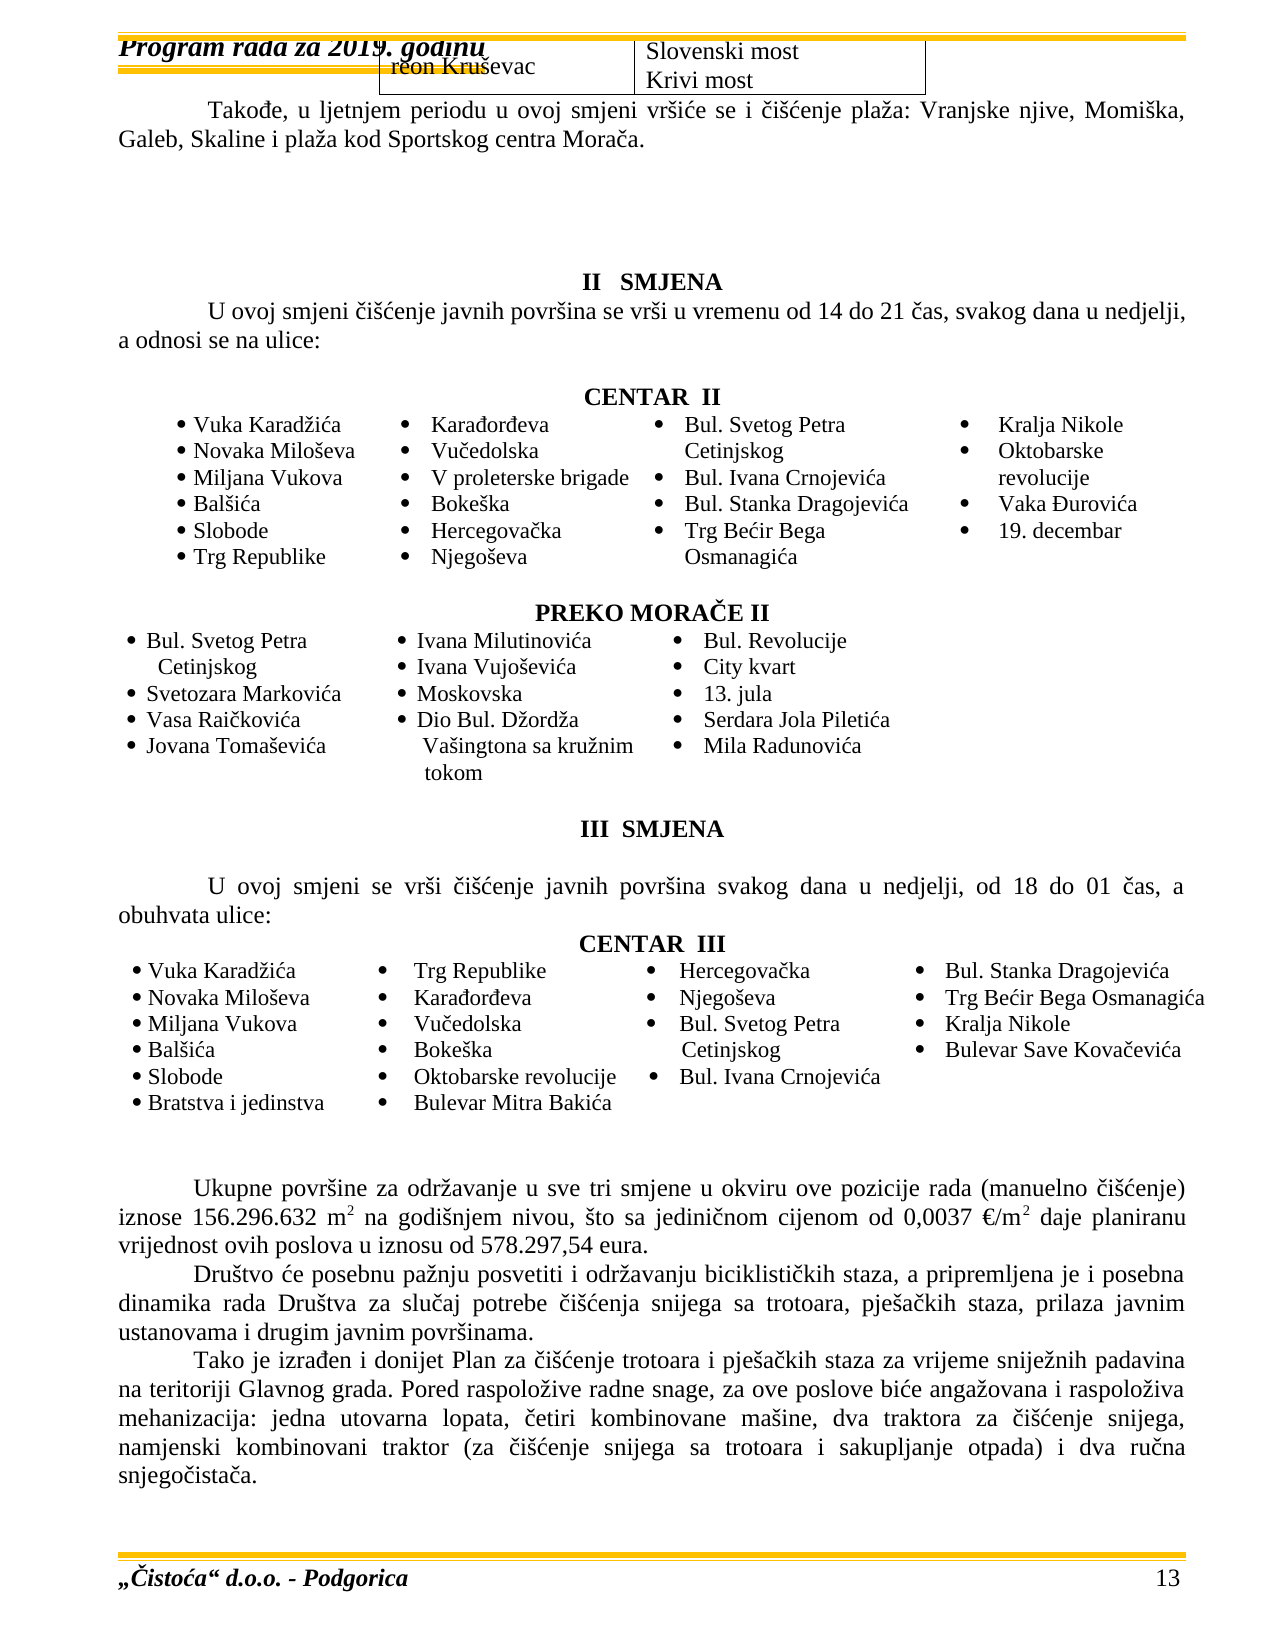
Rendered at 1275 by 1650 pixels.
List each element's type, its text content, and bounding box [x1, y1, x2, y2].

text II SMJENA [118, 267, 1186, 296]
list Serdara Jola Piletića [674, 706, 916, 732]
text Vašingtona sa kružnim [417, 732, 645, 759]
list Bul. Ivana Crnojevića [655, 464, 918, 490]
table_cell reon Kruševac [380, 41, 634, 94]
list Ivana Milutinovića [398, 627, 645, 653]
list Moskovska [398, 679, 645, 706]
list Miljana Vukova [177, 464, 381, 490]
list Hercegovačka [401, 517, 649, 543]
list Ivana Vujoševića [398, 653, 645, 679]
list V proleterske brigade [401, 464, 649, 490]
text tokom [118, 759, 1186, 785]
text Cetinjskog [146, 653, 375, 679]
table_header Vuka Karadžića Novaka Miloševa Miljana Vukova Balšića Slobode Bratstva i jedinstva [107, 958, 375, 1147]
list Vaka Đurovića [961, 490, 1186, 517]
text CENTAR III [118, 929, 1186, 957]
list Oktobarske revolucije [961, 438, 1186, 490]
table_header Trg Republike Karađorđeva Vučedolska Bokeška Oktobarske revolucije Bulevar Mitra Bakića [375, 958, 644, 1147]
list Vasa Raičkovića [127, 706, 375, 732]
list Trg Bećir Bega Osmanagića [655, 517, 918, 569]
list Vuka Karadžića [177, 411, 381, 438]
list 13. jula [674, 679, 916, 706]
list Bokeška [401, 490, 649, 517]
list Bul. Svetog Petra [127, 627, 375, 653]
text Tako je izrađen i donijet Plan za čišćenje trotoara i pješačkih staza za vrijeme sniježnih padavina na teritoriji Glavnog grada. Pored raspoložive radne snage, za ove poslove biće angažovana i raspoloživa mehanizacija: jedna utovarna lopata, četiri kombinovane mašine, dva traktora za čišćenje snijega, namjenski kombinovani traktor (za čišćenje snijega sa trotoara i sakupljanje otpada) i dva ručna snjegočistača. [118, 1346, 1186, 1489]
list Bul. Stanka Dragojevića [655, 490, 918, 517]
text Takođe, u ljetnjem periodu u ovoj smjeni vršiće se i čišćenje plaža: Vranjske njive, Momiška, Galeb, Skaline i plaža kod Sportskog centra Morača. [118, 95, 1186, 152]
text CENTAR II [118, 382, 1186, 411]
list Kralja Nikole [961, 411, 1186, 438]
list 19. decembar [961, 517, 1186, 543]
list Bul. Revolucije [674, 627, 916, 653]
list Vučedolska [401, 438, 649, 464]
list Karađorđeva [401, 411, 649, 438]
list Slobode [177, 517, 381, 543]
table_header Hercegovačka Njegoševa Bul. Svetog Petra Cetinjskog Bul. Ivana Crnojevića [644, 958, 912, 1147]
list Mila Radunovića [674, 732, 916, 759]
list Njegoševa [401, 543, 649, 569]
table_cell Slovenski most Krivi most [635, 41, 925, 94]
subtitle Ukupne površine za održavanje u sve tri smjene u okviru ove pozicije rada (manuelno čišćenje) iznose 156.296.632 m2 na godišnjem nivou, što sa jediničnom cijenom od 0,0037 €/m2 daje planiranu vrijednost ovih poslova u iznosu od 578.297,54 eura. [118, 1173, 1186, 1259]
table_header Bul. Stanka Dragojevića Trg Bećir Bega Osmanagića Kralja Nikole Bulevar Save Kovačevića [913, 958, 1211, 1147]
text III SMJENA [118, 814, 1186, 842]
text U ovoj smjeni se vrši čišćenje javnih površina svakog dana u nedjelji, od 18 do 01 čas, a obuhvata ulice: [118, 871, 1186, 929]
text U ovoj smjeni čišćenje javnih površina se vrši u vremenu od 14 do 21 čas, svakog dana u nedjelji, a odnosi se na ulice: [118, 296, 1186, 354]
text PREKO MORAČE II [118, 598, 1186, 627]
list Dio Bul. Džordža [398, 706, 645, 732]
list Svetozara Markovića [127, 679, 375, 706]
list Balšića [177, 490, 381, 517]
list Trg Republike [177, 543, 381, 569]
list City kvart [674, 653, 916, 679]
text Društvo će posebnu pažnju posvetiti i održavanju biciklističkih staza, a pripremljena je i posebna dinamika rada Društva za slučaj potrebe čišćenja snijega sa trotoara, pješačkih staza, prilaza javnim ustanovama i drugim javnim površinama. [118, 1259, 1186, 1346]
list Jovana Tomaševića [127, 732, 375, 759]
list Bul. Svetog Petra Cetinjskog [655, 411, 918, 464]
list Novaka Miloševa [177, 438, 381, 464]
